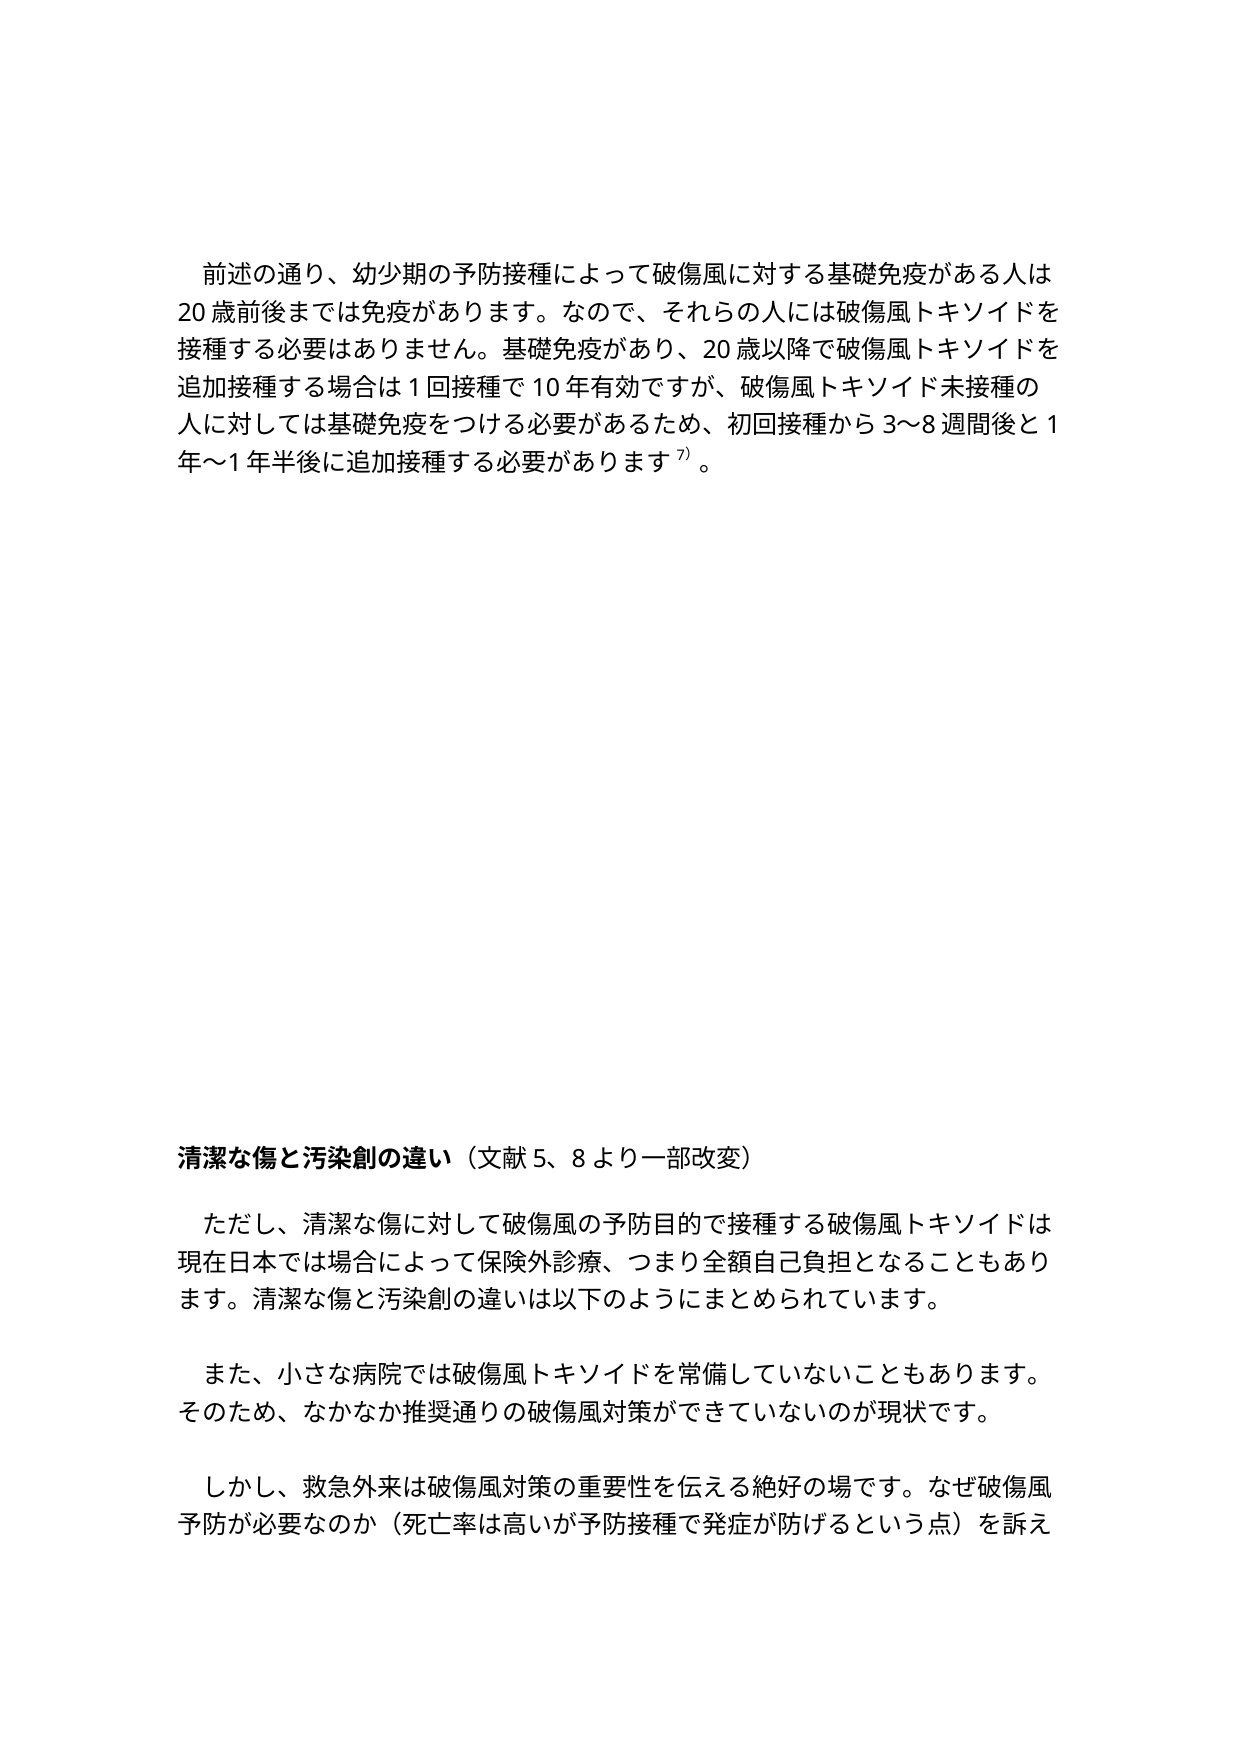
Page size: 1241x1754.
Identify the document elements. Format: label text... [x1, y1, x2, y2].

text 清潔な傷と汚染創の違い（文献5、8より一部改変） [177, 1138, 1063, 1175]
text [177, 1204, 1063, 1542]
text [177, 217, 1063, 479]
